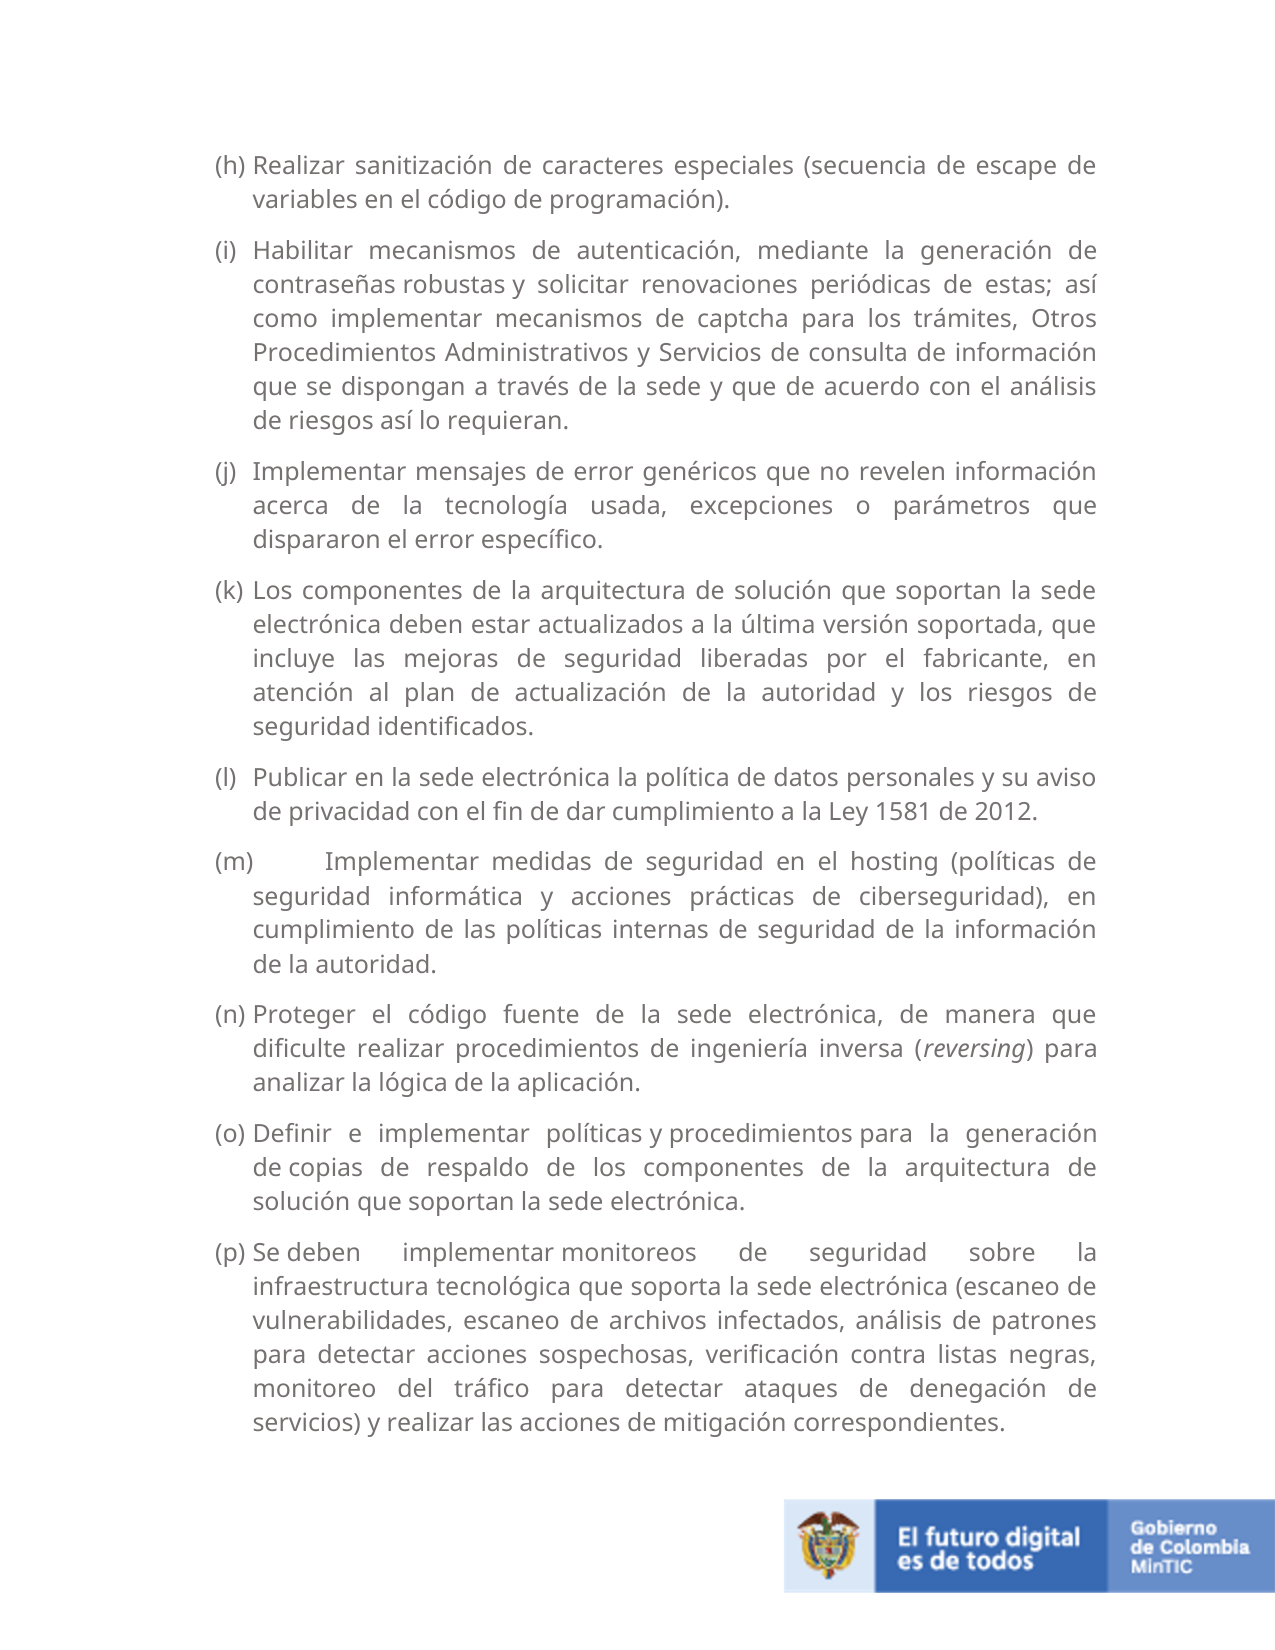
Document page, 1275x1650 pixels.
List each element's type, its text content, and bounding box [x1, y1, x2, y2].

list Proteger el código fuente de la sede electrónica, de manera que dificulte realizar procedimientos de ingeniería inversa (reversing) para analizar la lógica de la aplicación. [215, 997, 1098, 1099]
list Publicar en la sede electrónica la política de datos personales y su aviso de privacidad con el fin de dar cumplimiento a la Ley 1581 de 2012. [215, 759, 1098, 827]
picture [783, 1499, 1275, 1593]
list Se deben implementar monitoreos de seguridad sobre la infraestructura tecnológica que soporta la sede electrónica (escaneo de vulnerabilidades, escaneo de archivos infectados, análisis de patrones para detectar acciones sospechosas, verificación contra listas negras, monitoreo del tráfico para detectar ataques de denegación de servicios) y realizar las acciones de mitigación correspondientes. [215, 1235, 1098, 1439]
list Realizar sanitización de caracteres especiales (secuencia de escape de variables en el código de programación). [215, 148, 1098, 216]
list Habilitar mecanismos de autenticación, mediante la generación de contraseñas robustas y solicitar renovaciones periódicas de estas; así como implementar mecanismos de captcha para los trámites, Otros Procedimientos Administrativos y Servicios de consulta de información que se dispongan a través de la sede y que de acuerdo con el análisis de riesgos así lo requieran. [215, 232, 1098, 437]
list Los componentes de la arquitectura de solución que soportan la sede electrónica deben estar actualizados a la última versión soportada, que incluye las mejoras de seguridad liberadas por el fabricante, en atención al plan de actualización de la autoridad y los riesgos de seguridad identificados. [215, 572, 1098, 743]
list Implementar mensajes de error genéricos que no revelen información acerca de la tecnología usada, excepciones o parámetros que dispararon el error específico. [215, 453, 1098, 556]
list Definir e implementar políticas y procedimientos para la generación de copias de respaldo de los componentes de la arquitectura de solución que soportan la sede electrónica. [215, 1116, 1098, 1218]
list Implementar medidas de seguridad en el hosting (políticas de seguridad informática y acciones prácticas de ciberseguridad), en cumplimiento de las políticas internas de seguridad de la información de la autoridad. [215, 844, 1098, 980]
